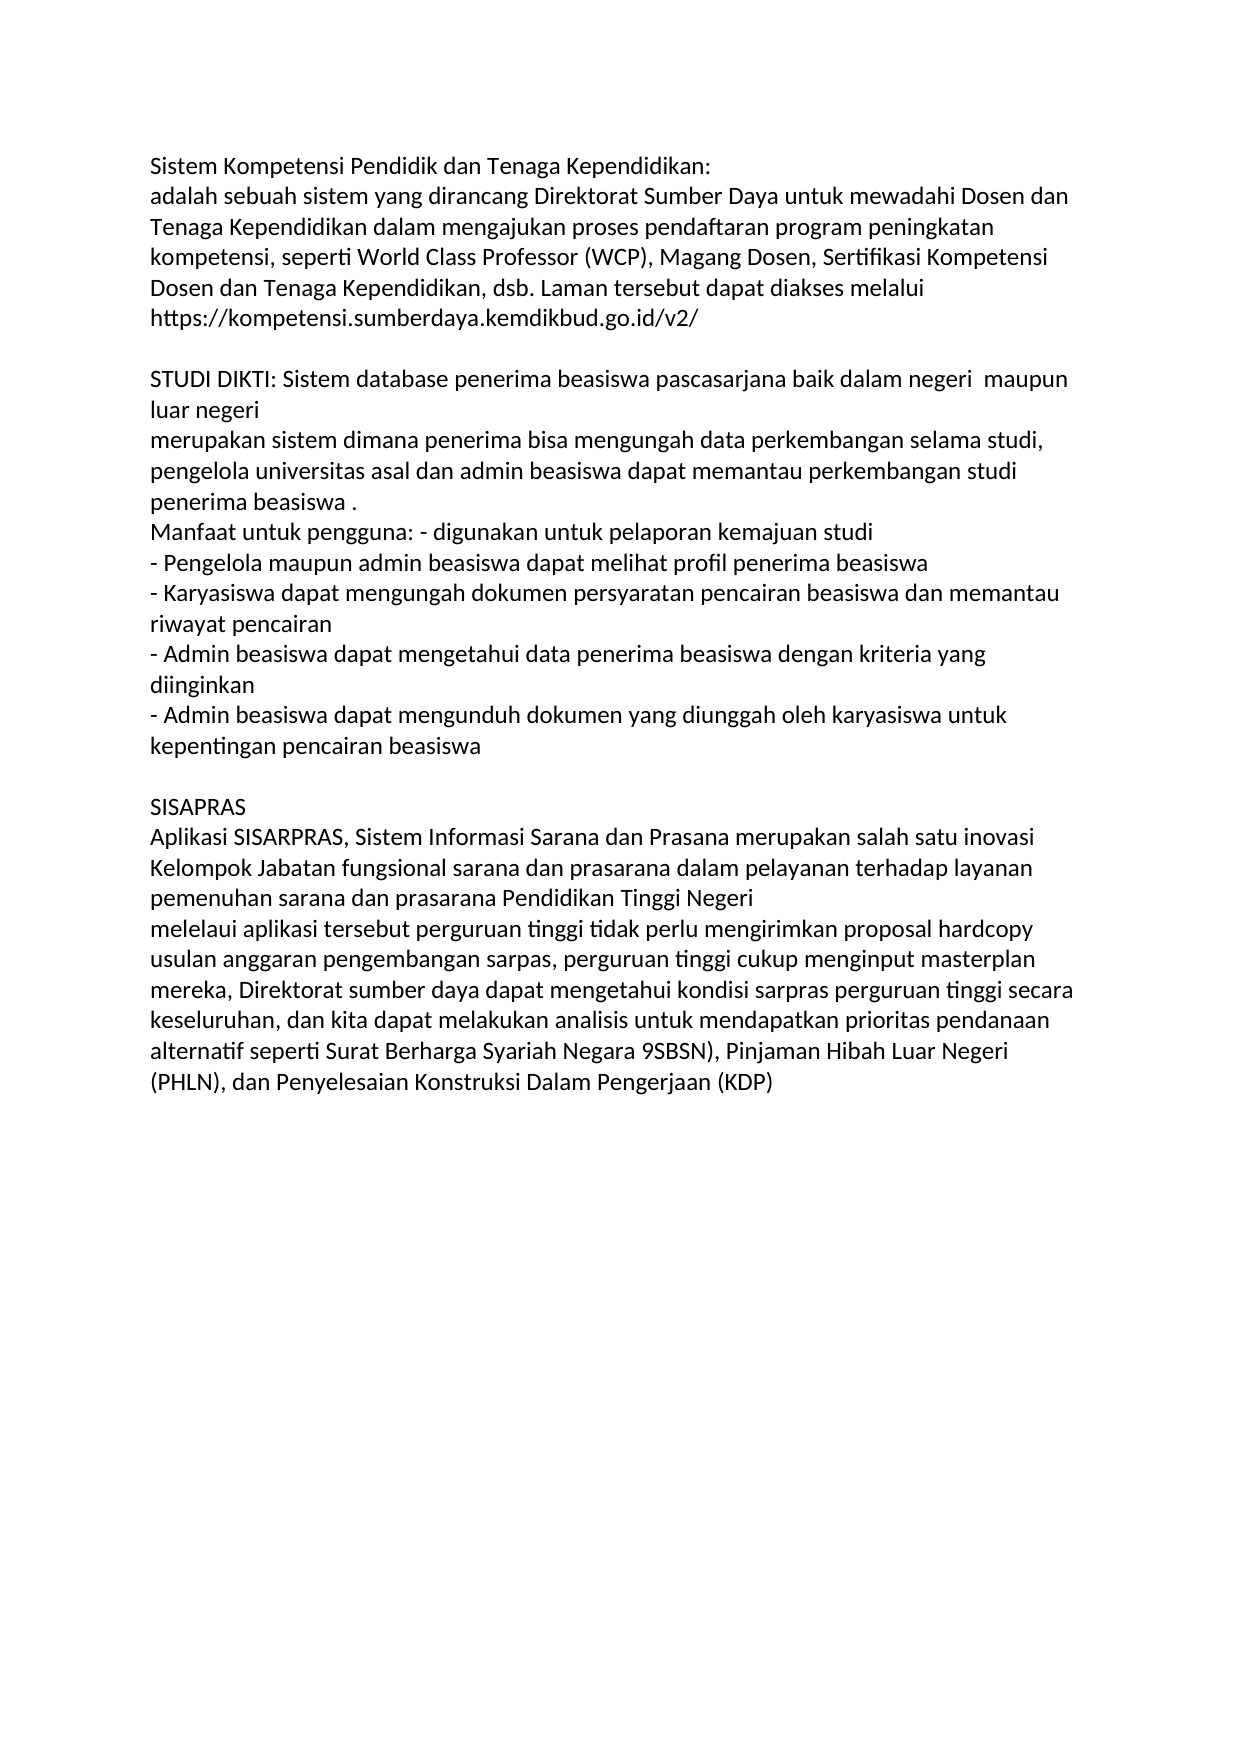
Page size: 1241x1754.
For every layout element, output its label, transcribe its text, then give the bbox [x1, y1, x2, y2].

text Aplikasi SISARPRAS, Sistem Informasi Sarana dan Prasana merupakan salah satu inovasi Kelompok Jabatan fungsional sarana dan prasarana dalam pelayanan terhadap layanan pemenuhan sarana dan prasarana Pendidikan Tinggi Negeri [150, 821, 1090, 913]
text melelaui aplikasi tersebut perguruan tinggi tidak perlu mengirimkan proposal hardcopy usulan anggaran pengembangan sarpas, perguruan tinggi cukup menginput masterplan mereka, Direktorat sumber daya dapat mengetahui kondisi sarpras perguruan tinggi secara keseluruhan, dan kita dapat melakukan analisis untuk mendapatkan prioritas pendanaan alternatif seperti Surat Berharga Syariah Negara 9SBSN), Pinjaman Hibah Luar Negeri (PHLN), dan Penyelesaian Konstruksi Dalam Pengerjaan (KDP) [150, 913, 1090, 1096]
text - Pengelola maupun admin beasiswa dapat melihat profil penerima beasiswa [150, 547, 1090, 577]
text Sistem Kompetensi Pendidik dan Tenaga Kependidikan: [150, 150, 1090, 181]
text - Admin beasiswa dapat mengunduh dokumen yang diunggah oleh karyasiswa untuk kepentingan pencairan beasiswa [150, 699, 1090, 760]
text STUDI DIKTI: Sistem database penerima beasiswa pascasarjana baik dalam negeri maupun luar negeri [150, 364, 1090, 425]
text SISAPRAS [150, 791, 1090, 821]
text Manfaat untuk pengguna: - digunakan untuk pelaporan kemajuan studi [150, 516, 1090, 547]
text - Admin beasiswa dapat mengetahui data penerima beasiswa dengan kriteria yang diinginkan [150, 638, 1090, 699]
text - Karyasiswa dapat mengungah dokumen persyaratan pencairan beasiswa dan memantau riwayat pencairan [150, 577, 1090, 638]
text merupakan sistem dimana penerima bisa mengungah data perkembangan selama studi, pengelola universitas asal dan admin beasiswa dapat memantau perkembangan studi penerima beasiswa . [150, 425, 1090, 516]
text adalah sebuah sistem yang dirancang Direktorat Sumber Daya untuk mewadahi Dosen dan Tenaga Kependidikan dalam mengajukan proses pendaftaran program peningkatan kompetensi, seperti World Class Professor (WCP), Magang Dosen, Sertifikasi Kompetensi Dosen dan Tenaga Kependidikan, dsb. Laman tersebut dapat diakses melalui https://kompetensi.sumberdaya.kemdikbud.go.id/v2/ [150, 181, 1090, 333]
